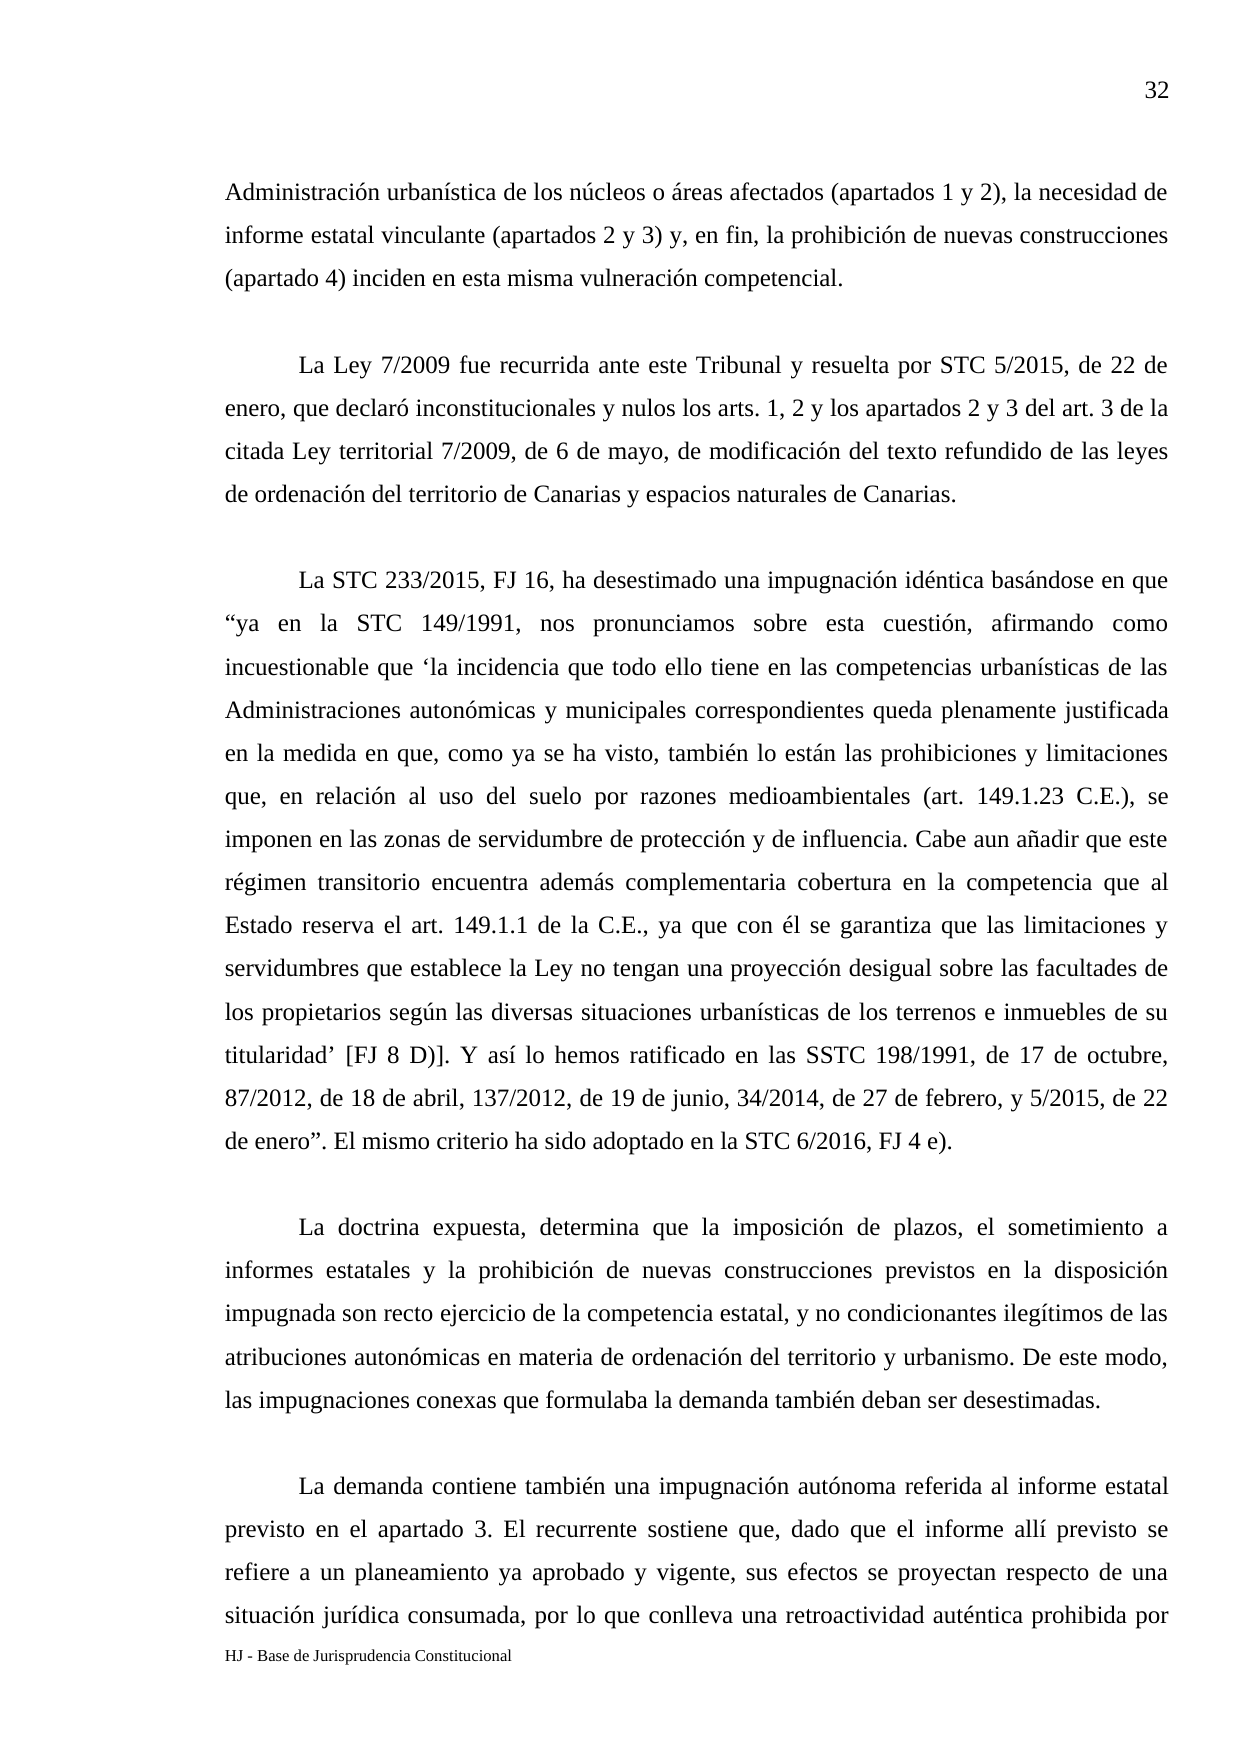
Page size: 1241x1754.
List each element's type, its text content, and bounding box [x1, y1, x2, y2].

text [224, 1471, 1169, 1629]
text La doctrina expuesta, determina que la imposición de plazos, el sometimiento a informes estatales y la prohibición de nuevas construcciones previstos en la disposición impugnada son recto ejercicio de la competencia estatal, y no condicionantes ilegítimos de las atribuciones autonómicas en materia de ordenación del territorio y urbanismo. De este modo, las impugnaciones conexas que formulaba la demanda también deban ser desestimadas. [224, 1212, 1169, 1413]
text La Ley 7/2009 fue recurrida ante este Tribunal y resuelta por STC 5/2015, de 22 de enero, que declaró inconstitucionales y nulos los arts. 1, 2 y los apartados 2 y 3 del art. 3 de la citada Ley territorial 7/2009, de 6 de mayo, de modificación del texto refundido de las leyes de ordenación del territorio de Canarias y espacios naturales de Canarias. [224, 350, 1169, 508]
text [224, 177, 1169, 292]
text La STC 233/2015, FJ 16, ha desestimado una impugnación idéntica basándose en que “ya en la STC 149/1991, nos pronunciamos sobre esta cuestión, afirmando como incuestionable que ‘la incidencia que todo ello tiene en las competencias urbanísticas de las Administraciones autonómicas y municipales correspondientes queda plenamente justificada en la medida en que, como ya se ha visto, también lo están las prohibiciones y limitaciones que, en relación al uso del suelo por razones medioambientales (art. 149.1.23 C.E.), se imponen en las zonas de servidumbre de protección y de influencia. Cabe aun añadir que este régimen transitorio encuentra además complementaria cobertura en la competencia que al Estado reserva el art. 149.1.1 de la C.E., ya que con él se garantiza que las limitaciones y servidumbres que establece la Ley no tengan una proyección desigual sobre las facultades de los propietarios según las diversas situaciones urbanísticas de los terrenos e inmuebles de su titularidad’ [FJ 8 D)]. Y así lo hemos ratificado en las SSTC 198/1991, de 17 de octubre, 87/2012, de 18 de abril, 137/2012, de 19 de junio, 34/2014, de 27 de febrero, y 5/2015, de 22 de enero”. El mismo criterio ha sido adoptado en la STC 6/2016, FJ 4 e). [224, 565, 1169, 1155]
